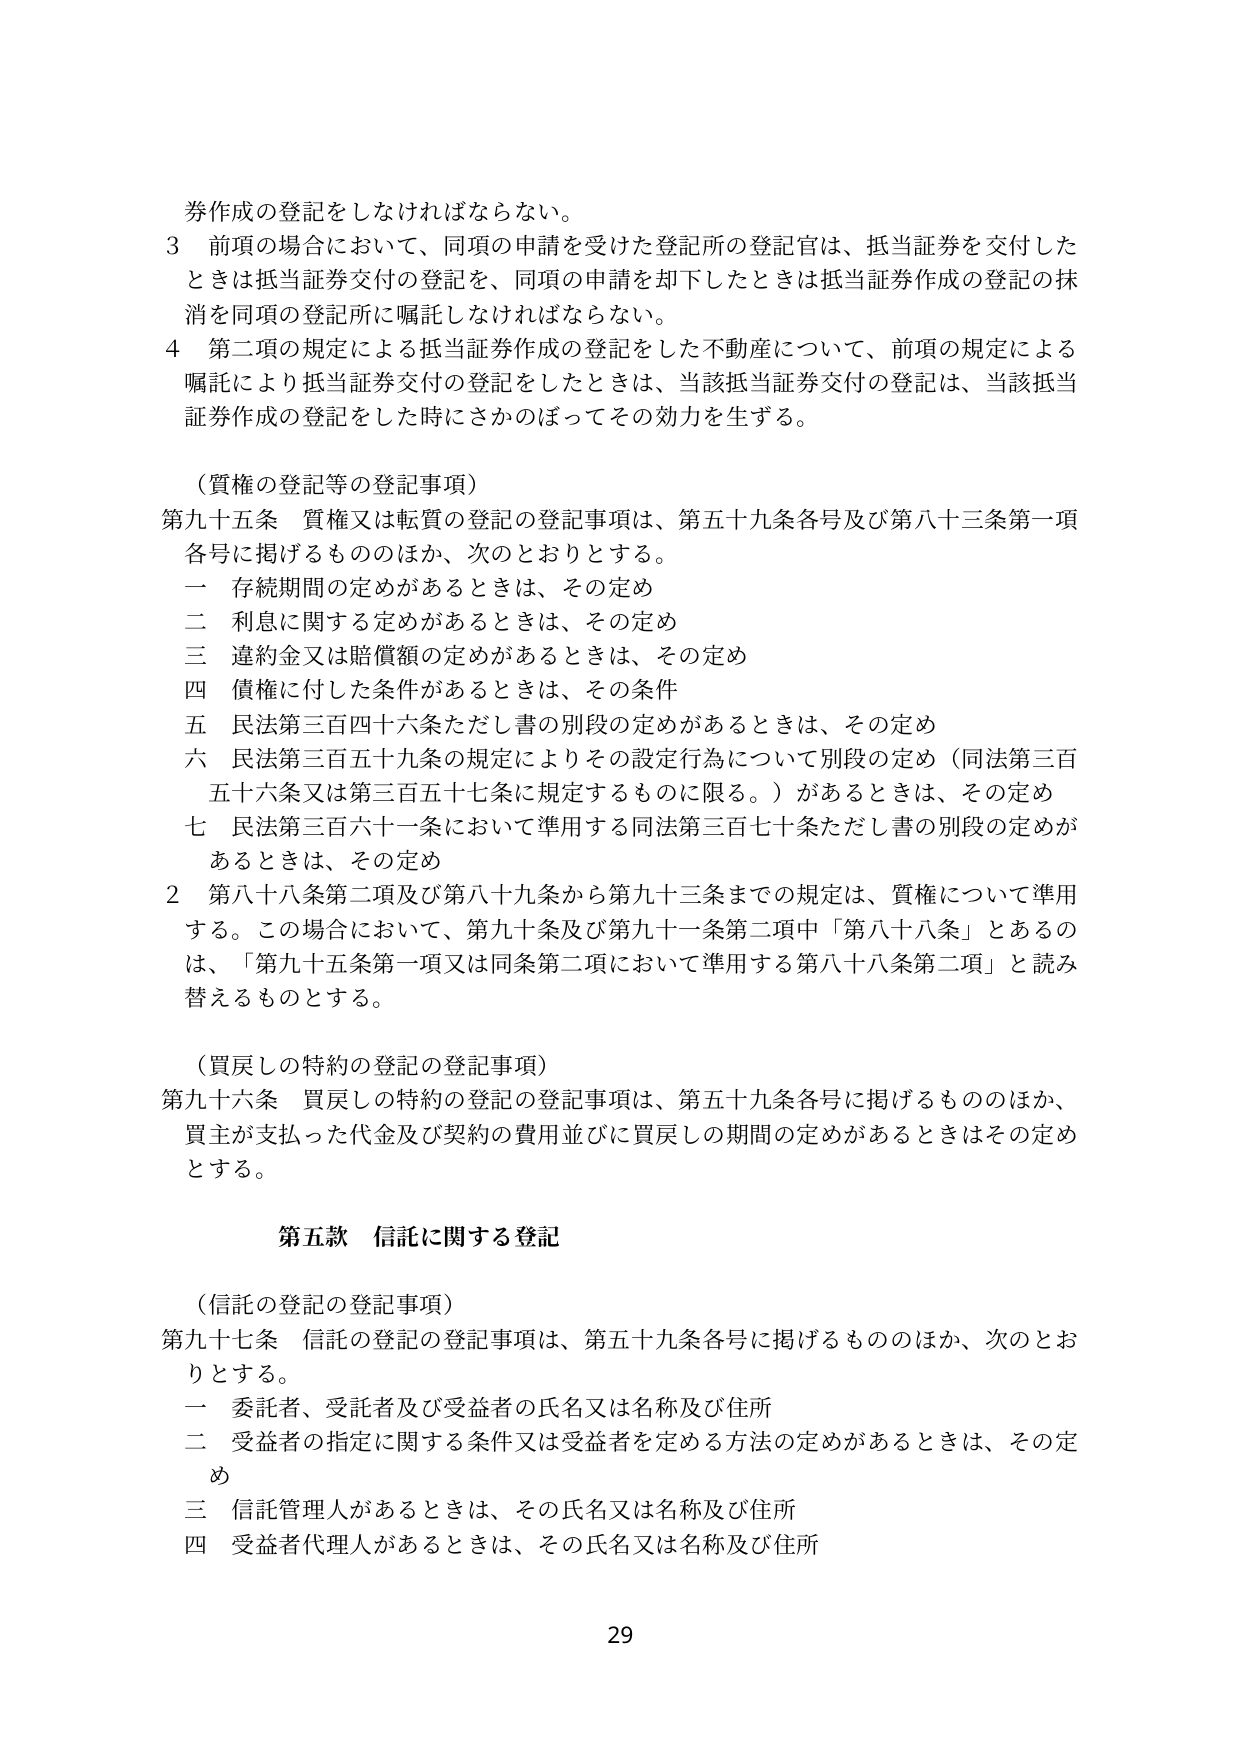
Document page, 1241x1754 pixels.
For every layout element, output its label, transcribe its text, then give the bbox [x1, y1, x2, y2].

text 七 民法第三百六十一条において準用する同法第三百七十条ただし書の別段の定めがあるときは、その定め [184, 809, 1079, 877]
text （質権の登記等の登記事項） [184, 467, 1079, 501]
text ２ 第八十八条第二項及び第八十九条から第九十三条までの規定は、質権について準用する。この場合において、第九十条及び第九十一条第二項中「第八十八条」とあるのは、「第九十五条第一項又は同条第二項において準用する第八十八条第二項」と読み替えるものとする。 [161, 877, 1079, 1014]
text ３ 前項の場合において、同項の申請を受けた登記所の登記官は、抵当証券を交付したときは抵当証券交付の登記を、同項の申請を却下したときは抵当証券作成の登記の抹消を同項の登記所に嘱託しなければならない。 [161, 228, 1079, 330]
text （買戻しの特約の登記の登記事項） [184, 1048, 1079, 1082]
text 六 民法第三百五十九条の規定によりその設定行為について別段の定め（同法第三百五十六条又は第三百五十七条に規定するものに限る。）があるときは、その定め [184, 740, 1079, 809]
text 第九十六条 買戻しの特約の登記の登記事項は、第五十九条各号に掲げるもののほか、買主が支払った代金及び契約の費用並びに買戻しの期間の定めがあるときはその定めとする。 [161, 1082, 1079, 1184]
text 三 信託管理人があるときは、その氏名又は名称及び住所 [184, 1492, 1079, 1526]
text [161, 194, 1079, 228]
text 二 利息に関する定めがあるときは、その定め [184, 604, 1079, 638]
text 一 存続期間の定めがあるときは、その定め [184, 569, 1079, 604]
text 一 委託者、受託者及び受益者の氏名又は名称及び住所 [184, 1389, 1079, 1424]
text ４ 第二項の規定による抵当証券作成の登記をした不動産について、前項の規定による嘱託により抵当証券交付の登記をしたときは、当該抵当証券交付の登記は、当該抵当証券作成の登記をした時にさかのぼってその効力を生ずる。 [161, 330, 1079, 433]
text 四 債権に付した条件があるときは、その条件 [184, 672, 1079, 706]
text 二 受益者の指定に関する条件又は受益者を定める方法の定めがあるときは、その定め [184, 1424, 1079, 1492]
text 四 受益者代理人があるときは、その氏名又は名称及び住所 [184, 1526, 1079, 1560]
text 第五款 信託に関する登記 [276, 1219, 1079, 1253]
text 三 違約金又は賠償額の定めがあるときは、その定め [184, 638, 1079, 672]
text （信託の登記の登記事項） [184, 1287, 1079, 1321]
text 五 民法第三百四十六条ただし書の別段の定めがあるときは、その定め [184, 706, 1079, 740]
text 第九十五条 質権又は転質の登記の登記事項は、第五十九条各号及び第八十三条第一項各号に掲げるもののほか、次のとおりとする。 [161, 501, 1079, 569]
text 第九十七条 信託の登記の登記事項は、第五十九条各号に掲げるもののほか、次のとおりとする。 [161, 1321, 1079, 1389]
